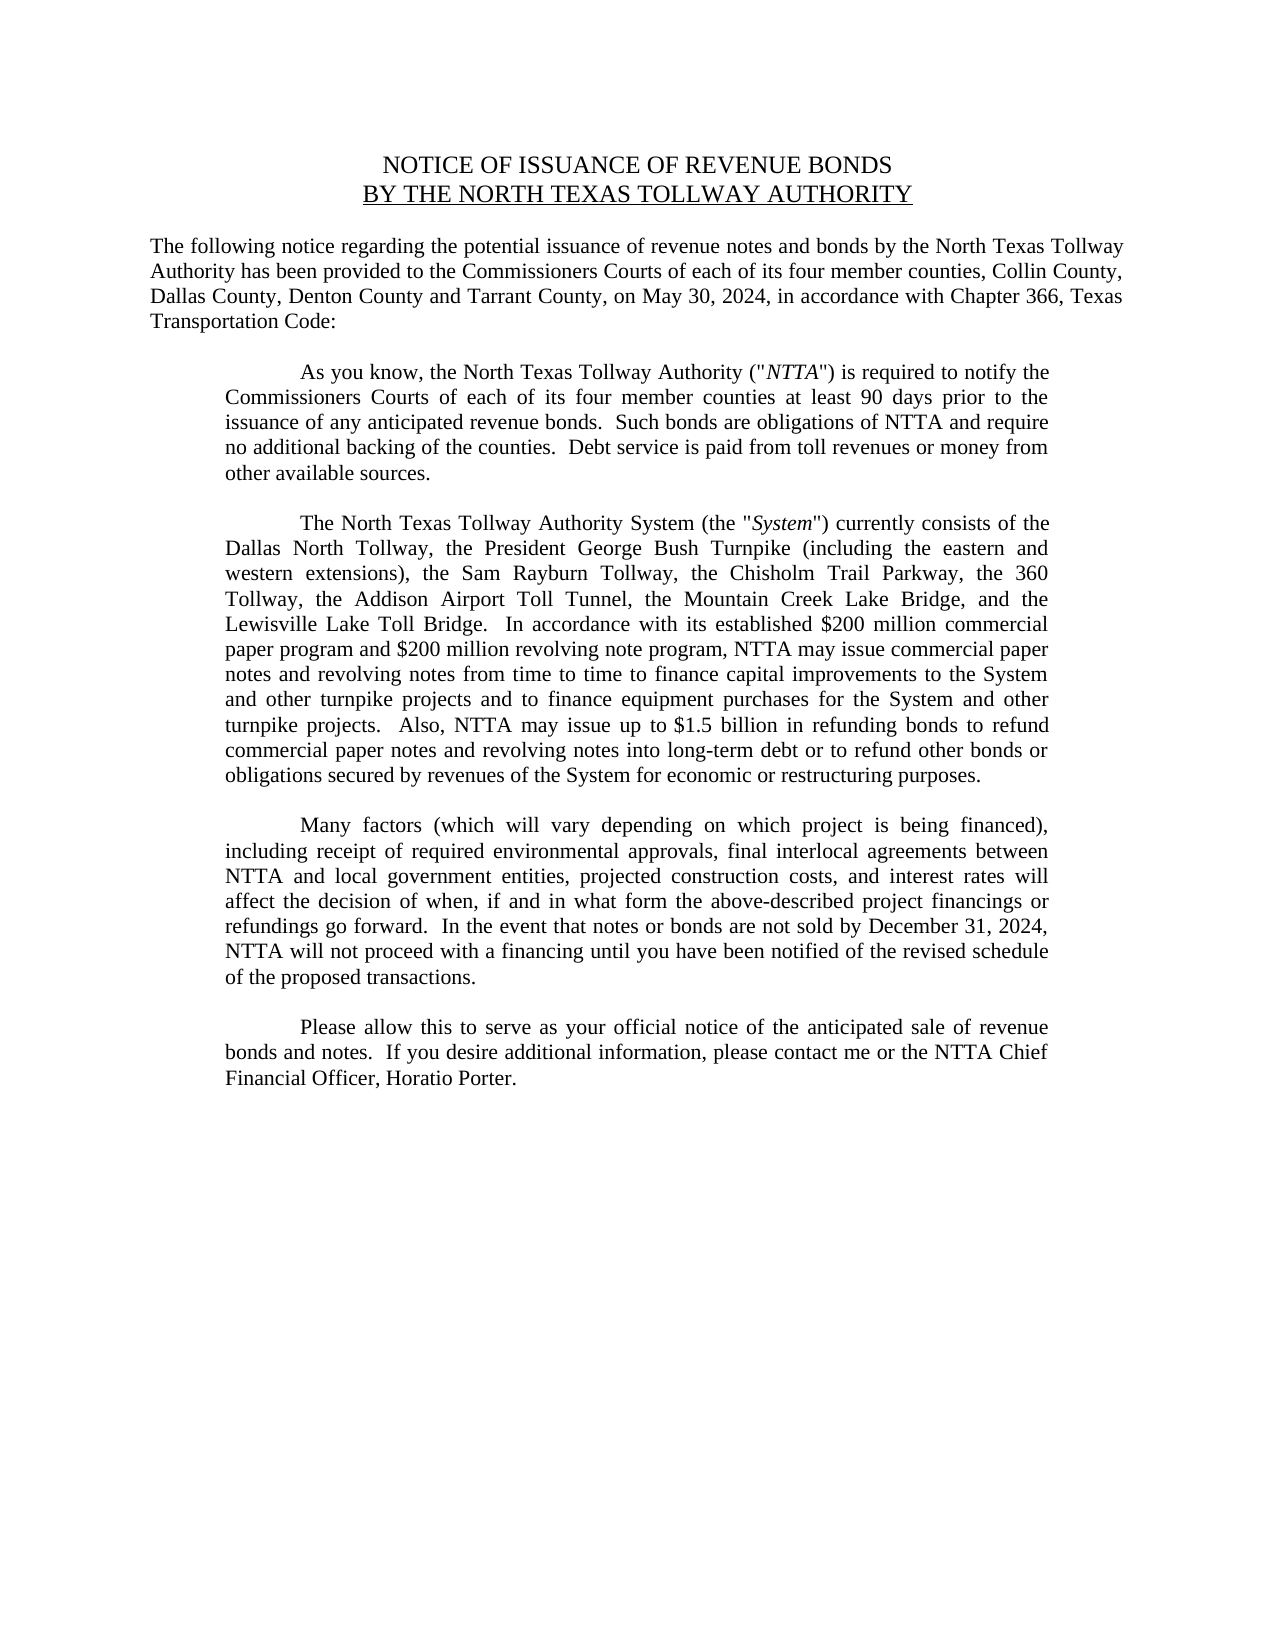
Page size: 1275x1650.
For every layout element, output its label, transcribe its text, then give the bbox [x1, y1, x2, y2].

text BY THE NORTH TEXAS TOLLWAY AUTHORITY [150, 179, 1125, 207]
text NOTICE OF ISSUANCE OF REVENUE BONDS [150, 150, 1125, 179]
text The North Texas Tollway Authority System (the "System") currently consists of the Dallas North Tollway, the President George Bush Turnpike (including the eastern and western extensions), the Sam Rayburn Tollway, the Chisholm Trail Parkway, the 360 Tollway, the Addison Airport Toll Tunnel, the Mountain Creek Lake Bridge, and the Lewisville Lake Toll Bridge. In accordance with its established $200 million commercial paper program and $200 million revolving note program, NTTA may issue commercial paper notes and revolving notes from time to time to finance capital improvements to the System and other turnpike projects and to finance equipment purchases for the System and other turnpike projects. Also, NTTA may issue up to $1.5 billion in refunding bonds to refund commercial paper notes and revolving notes into long-term debt or to refund other bonds or obligations secured by revenues of the System for economic or restructuring purposes. [225, 510, 1050, 787]
text As you know, the North Texas Tollway Authority ("NTTA") is required to notify the Commissioners Courts of each of its four member counties at least 90 days prior to the issuance of any anticipated revenue bonds. Such bonds are obligations of NTTA and require no additional backing of the counties. Debt service is paid from toll revenues or money from other available sources. [225, 359, 1050, 485]
text Please allow this to serve as your official notice of the anticipated sale of revenue bonds and notes. If you desire additional information, please contact me or the NTTA Chief Financial Officer, Horatio Porter. [225, 1014, 1050, 1090]
text The following notice regarding the potential issuance of revenue notes and bonds by the North Texas Tollway Authority has been provided to the Commissioners Courts of each of its four member counties, Collin County, Dallas County, Denton County and Tarrant County, on May 30, 2024, in accordance with Chapter 366, Texas Transportation Code: [150, 233, 1125, 333]
text Many factors (which will vary depending on which project is being financed), including receipt of required environmental approvals, final interlocal agreements between NTTA and local government entities, projected construction costs, and interest rates will affect the decision of when, if and in what form the above-described project financings or refundings go forward. In the event that notes or bonds are not sold by December 31, 2024, NTTA will not proceed with a financing until you have been notified of the revised schedule of the proposed transactions. [225, 812, 1050, 989]
